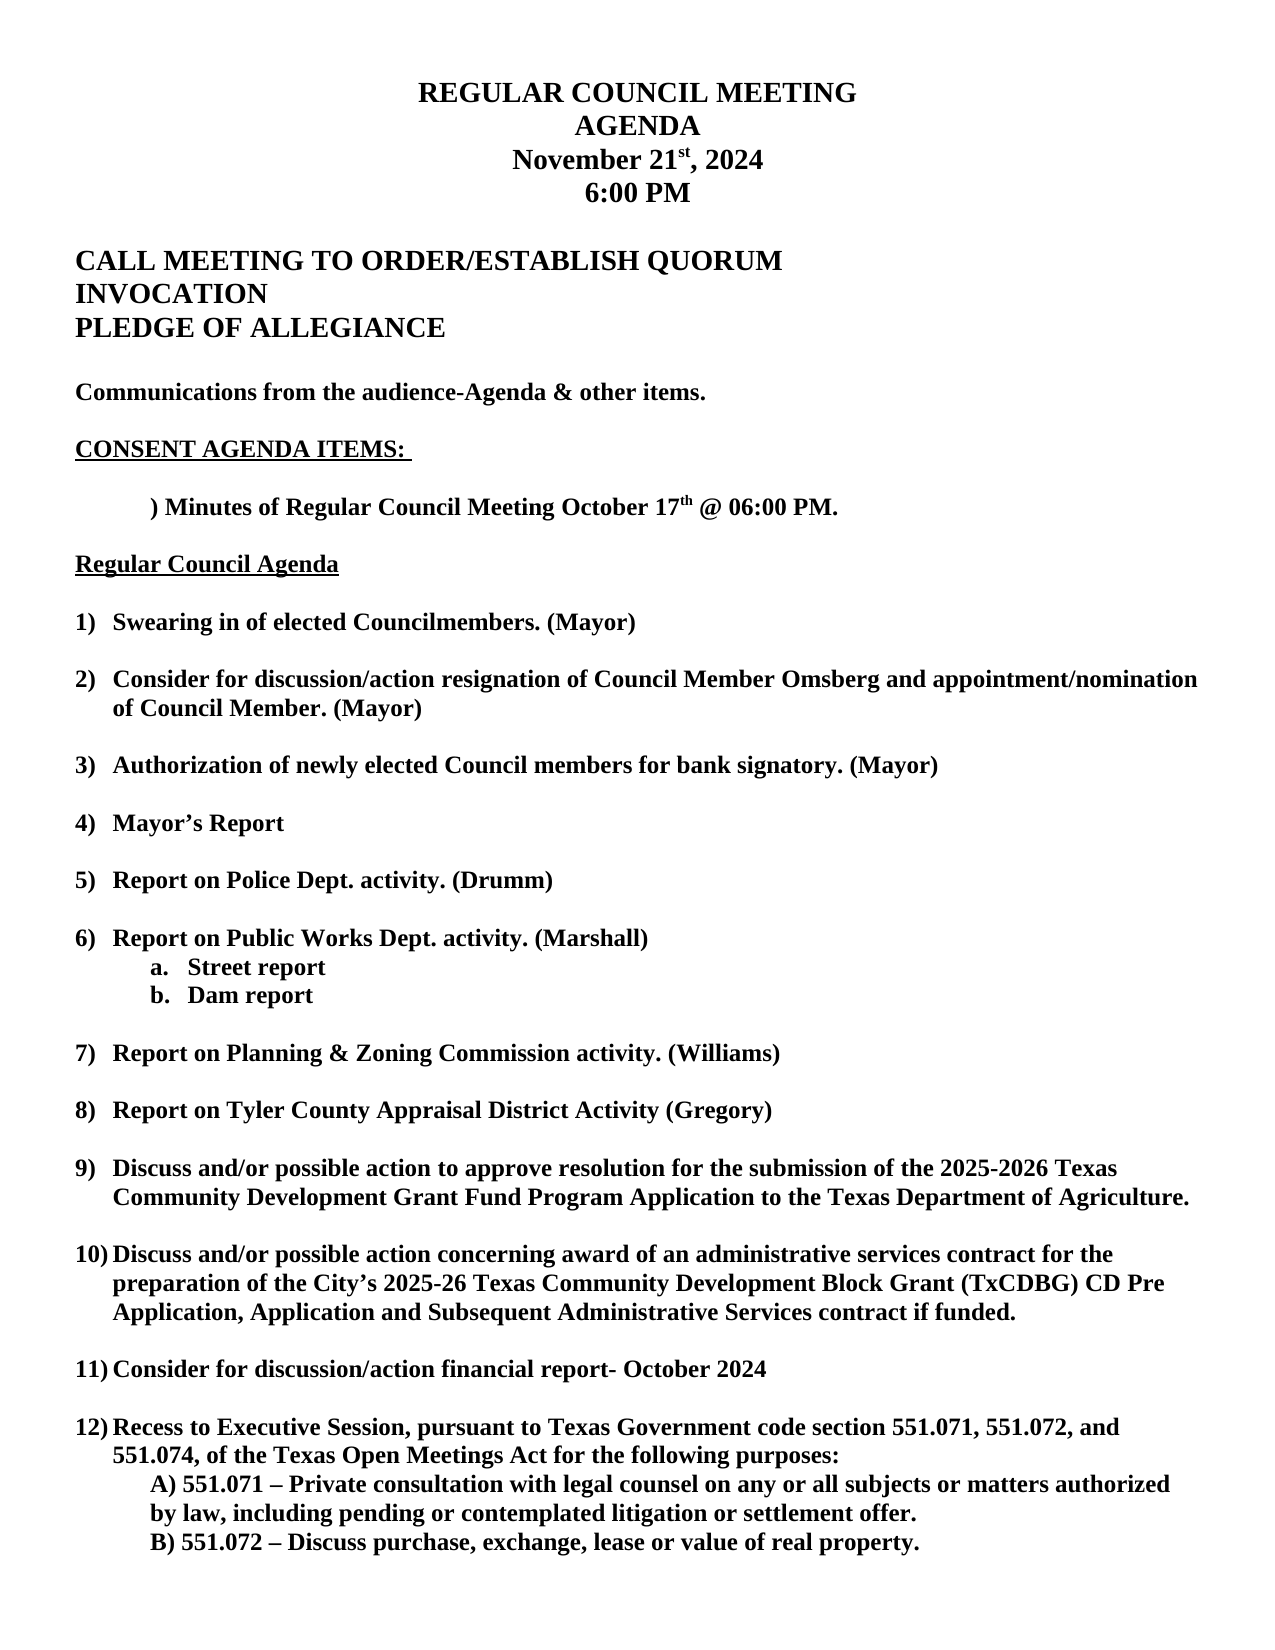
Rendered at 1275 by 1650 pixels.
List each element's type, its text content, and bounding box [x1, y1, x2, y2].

text A) 551.071 – Private consultation with legal counsel on any or all subjects or matters authorized by law, including pending or contemplated litigation or settlement offer. [150, 1469, 1200, 1527]
text REGULAR COUNCIL MEETING [75, 75, 1200, 108]
list Report on Public Works Dept. activity. (Marshall) [75, 923, 1200, 952]
list Dam report [150, 981, 1200, 1009]
text INVOCATION [75, 276, 1200, 310]
text Communications from the audience-Agenda & other items. [75, 377, 1200, 406]
list Mayor’s Report [75, 808, 1200, 837]
text CALL MEETING TO ORDER/ESTABLISH QUORUM [75, 243, 1200, 276]
text PLEDGE OF ALLEGIANCE [75, 310, 1200, 343]
list Report on Planning & Zoning Commission activity. (Williams) [75, 1038, 1200, 1067]
text Regular Council Agenda [75, 549, 1200, 578]
list Consider for discussion/action financial report- October 2024 [75, 1354, 370, 1383]
list Recess to Executive Session, pursuant to Texas Government code section 551.071, 551.072, and 551.074, of the Texas Open Meetings Act for the following purposes: [75, 1412, 1200, 1469]
text 6:00 PM [75, 176, 1200, 209]
text ) Minutes of Regular Council Meeting October 17th @ 06:00 PM. [150, 492, 1200, 521]
text CONSENT AGENDA ITEMS: [75, 434, 1200, 463]
list Consider for discussion/action financial report- October 2024 [441, 1354, 1200, 1383]
list Discuss and/or possible action to approve resolution for the submission of the 2025-2026 Texas Community Development Grant Fund Program Application to the Texas Department of Agriculture. [75, 1153, 1200, 1211]
list Consider for discussion/action resignation of Council Member Omsberg and appointment/nomination of Council Member. (Mayor) [75, 664, 1200, 722]
text November 21st, 2024 [75, 142, 1200, 176]
list Street report [150, 952, 1200, 981]
list Report on Tyler County Appraisal District Activity (Gregory) [75, 1096, 1200, 1124]
list Report on Police Dept. activity. (Drumm) [75, 866, 1200, 894]
list Authorization of newly elected Council members for bank signatory. (Mayor) [75, 751, 1200, 779]
text AGENDA [75, 108, 1200, 142]
list Discuss and/or possible action concerning award of an administrative services contract for the preparation of the City’s 2025-26 Texas Community Development Block Grant (TxCDBG) CD Pre Application, Application and Subsequent Administrative Services contract if funded. [75, 1239, 1200, 1326]
text B) 551.072 – Discuss purchase, exchange, lease or value of real property. [150, 1527, 1200, 1556]
list Swearing in of elected Councilmembers. (Mayor) [75, 607, 1200, 636]
